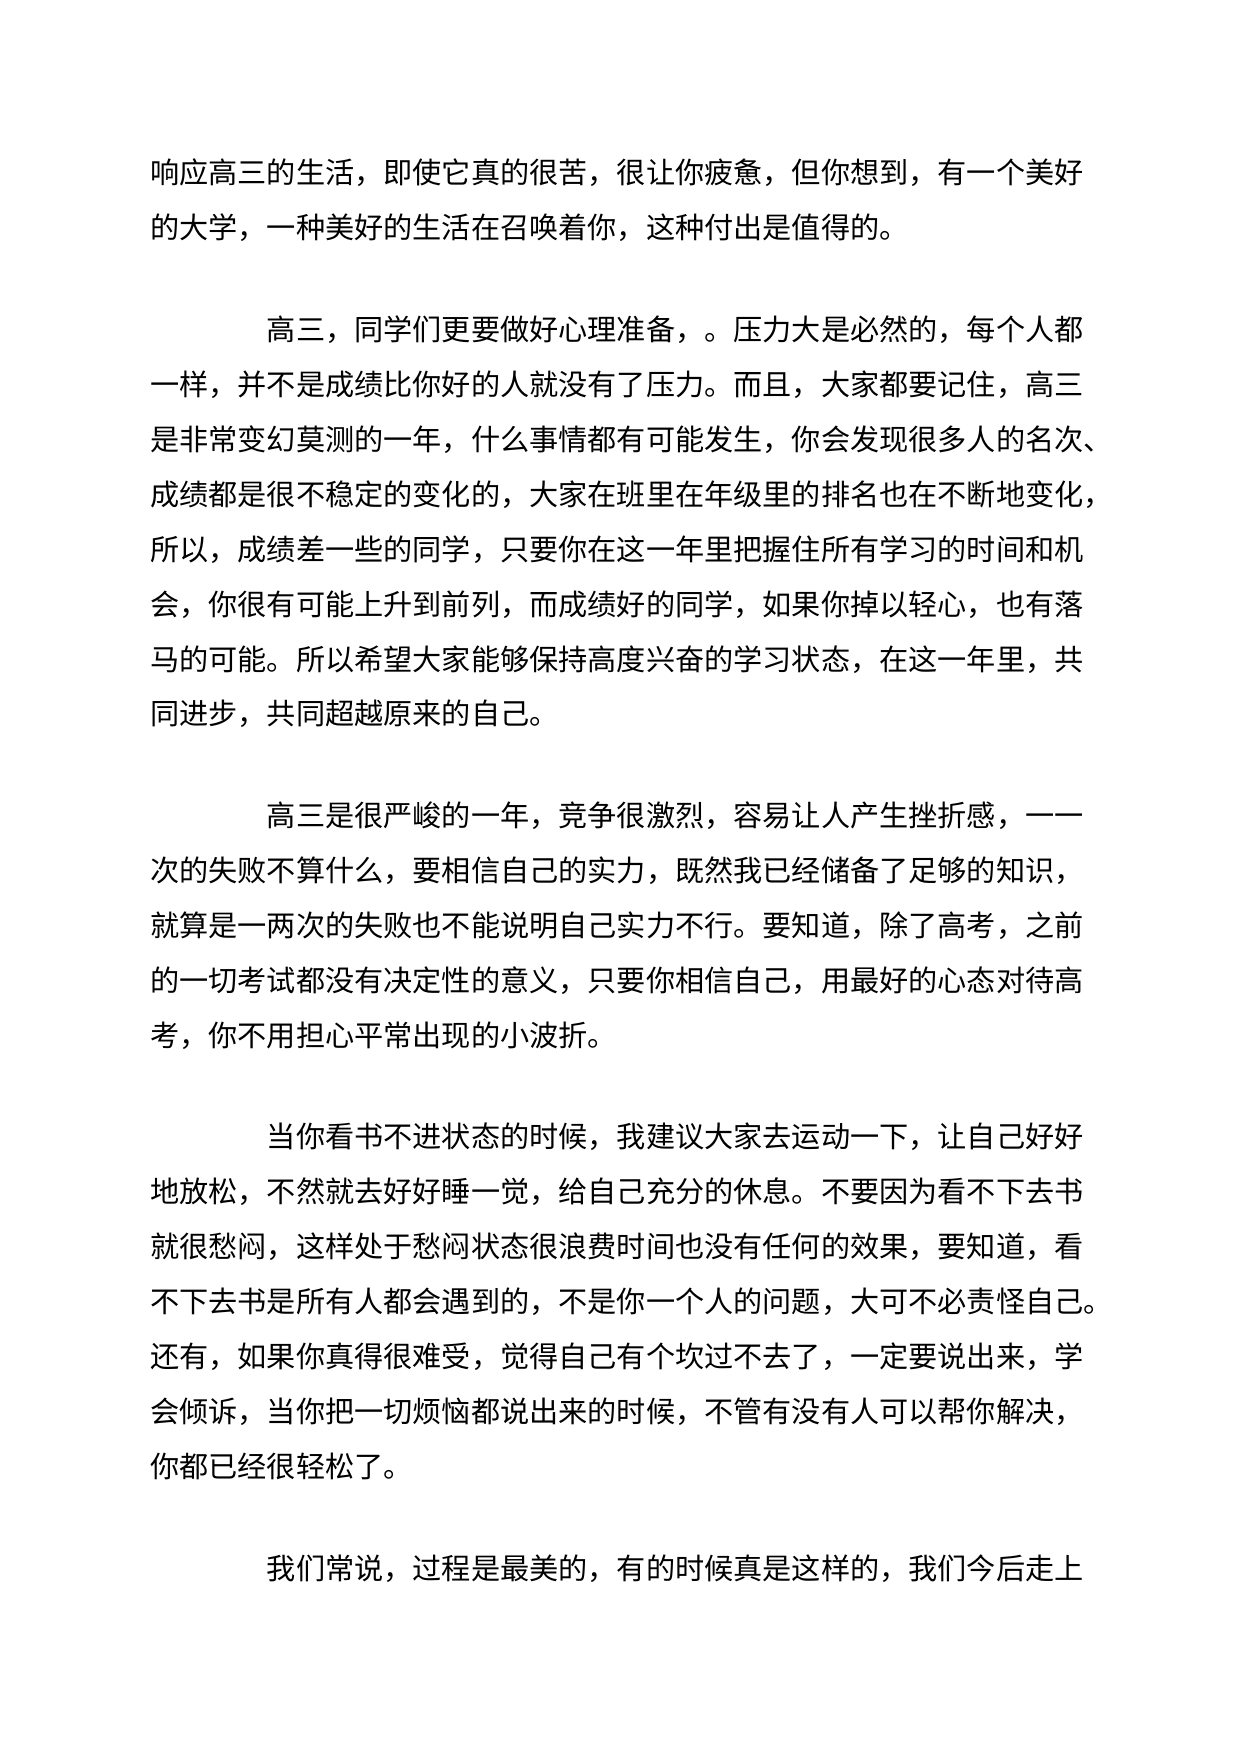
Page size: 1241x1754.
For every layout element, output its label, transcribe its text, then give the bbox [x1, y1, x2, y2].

text 高三是很严峻的一年，竞争很激烈，容易让人产生挫折感，一一次的失败不算什么，要相信自己的实力，既然我已经储备了足够的知识，就算是一两次的失败也不能说明自己实力不行。要知道，除了高考，之前的一切考试都没有决定性的意义，只要你相信自己，用最好的心态对待高考，你不用担心平常出现的小波折。 [150, 793, 1090, 1054]
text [150, 1545, 1090, 1587]
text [150, 150, 1090, 247]
text 当你看书不进状态的时候，我建议大家去运动一下，让自己好好地放松，不然就去好好睡一觉，给自己充分的休息。不要因为看不下去书就很愁闷，这样处于愁闷状态很浪费时间也没有任何的效果，要知道，看不下去书是所有人都会遇到的，不是你一个人的问题，大可不必责怪自己。还有，如果你真得很难受，觉得自己有个坎过不去了，一定要说出来，学会倾诉，当你把一切烦恼都说出来的时候，不管有没有人可以帮你解决，你都已经很轻松了。 [150, 1114, 1090, 1486]
text 高三，同学们更要做好心理准备，。压力大是必然的，每个人都一样，并不是成绩比你好的人就没有了压力。而且，大家都要记住，高三是非常变幻莫测的一年，什么事情都有可能发生，你会发现很多人的名次、成绩都是很不稳定的变化的，大家在班里在年级里的排名也在不断地变化，所以，成绩差一些的同学，只要你在这一年里把握住所有学习的时间和机会，你很有可能上升到前列，而成绩好的同学，如果你掉以轻心，也有落马的可能。所以希望大家能够保持高度兴奋的学习状态，在这一年里，共同进步，共同超越原来的自己。 [150, 307, 1090, 733]
